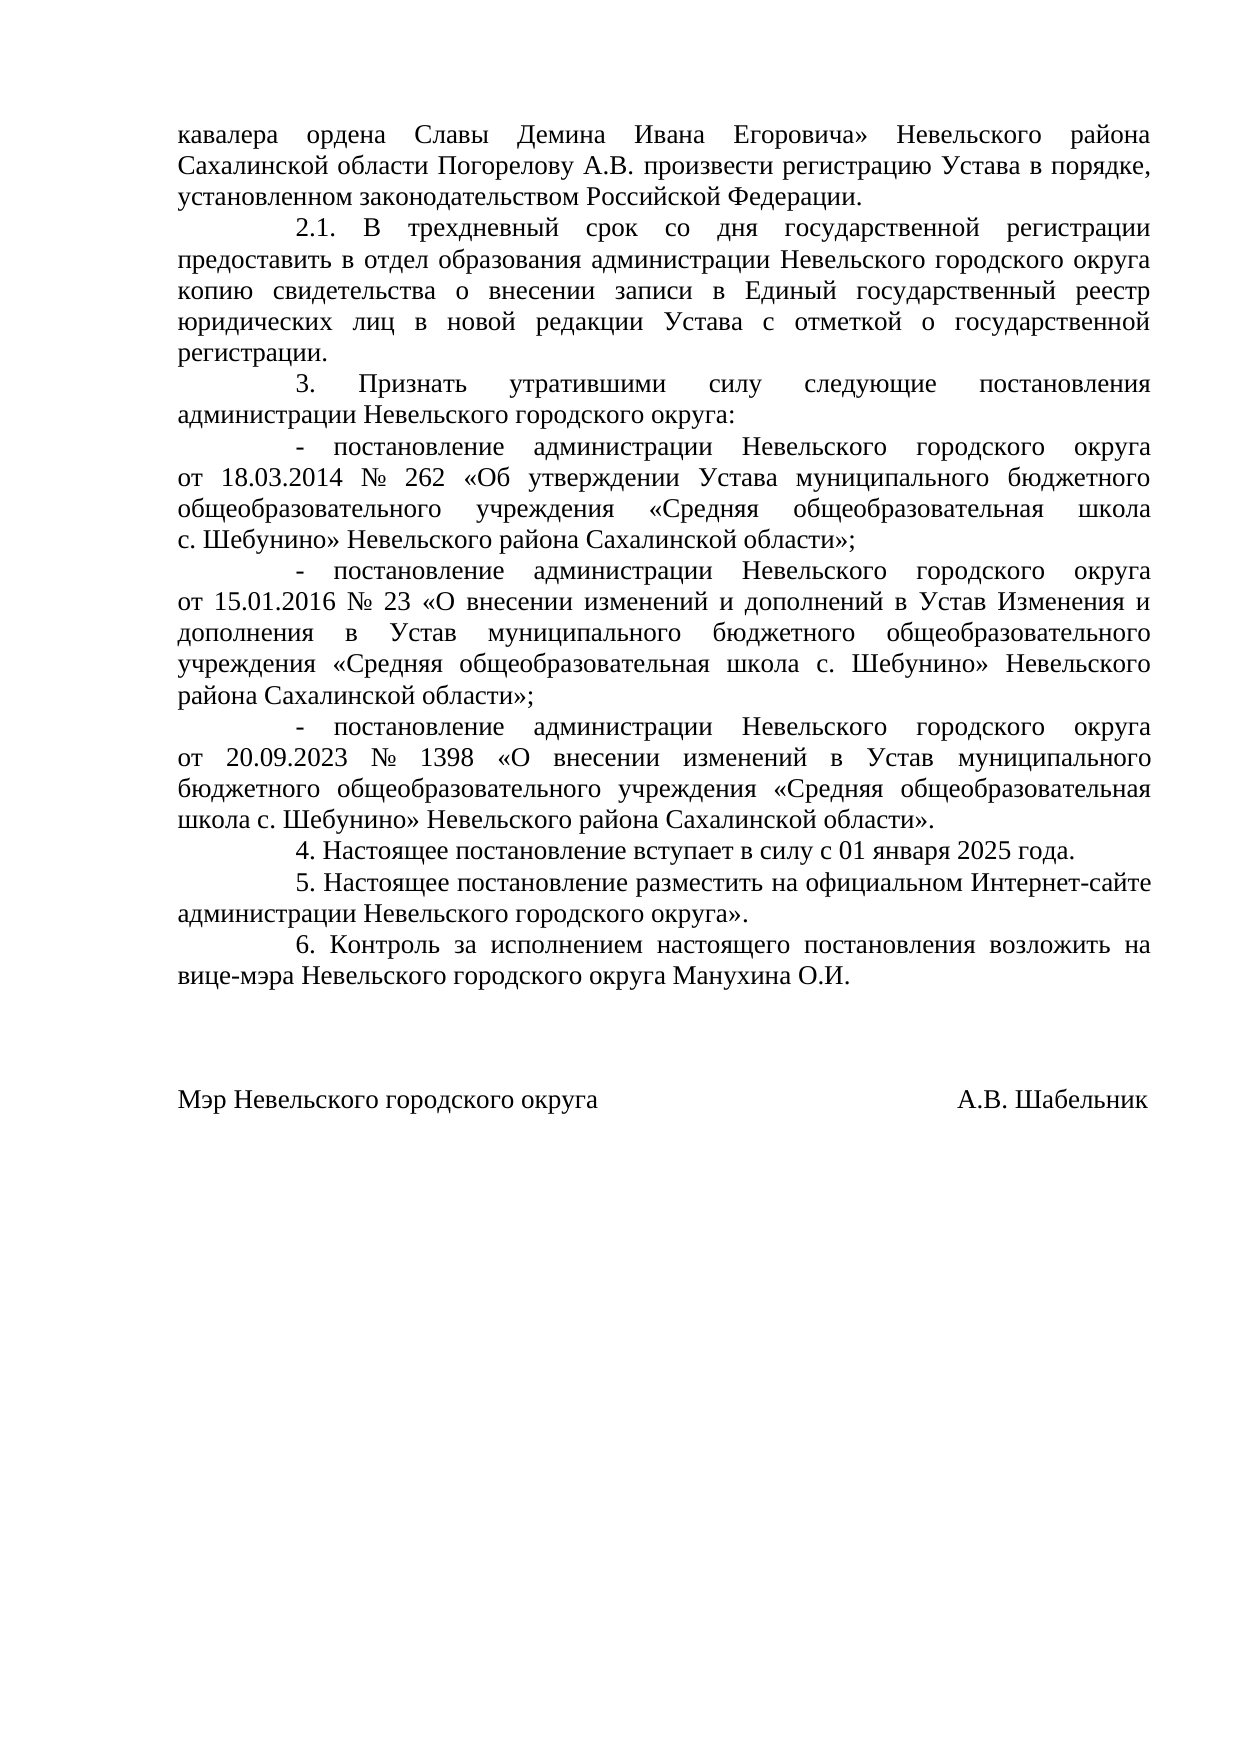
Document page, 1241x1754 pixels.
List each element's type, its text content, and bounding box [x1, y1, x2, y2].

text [177, 118, 1152, 212]
text 5. Настоящее постановление разместить на официальном Интернет-сайте администрации Невельского городского округа». [177, 866, 1152, 928]
text - постановление администрации Невельского городского округа от 20.09.2023 № 1398 «О внесении изменений в Устав муниципального бюджетного общеобразовательного учреждения «Средняя общеобразовательная школа с. Шебунино» Невельского района Сахалинской области». [177, 710, 1152, 834]
text 4. Настоящее постановление вступает в силу с 01 января 2025 года. [177, 834, 1152, 866]
text Мэр Невельского городского округа А.В. Шабельник [177, 1084, 1152, 1115]
text 2.1. В трехдневный срок со дня государственной регистрации предоставить в отдел образования администрации Невельского городского округа копию свидетельства о внесении записи в Единый государственный реестр юридических лиц в новой редакции Устава с отметкой о государственной регистрации. [177, 212, 1152, 367]
text - постановление администрации Невельского городского округа от 15.01.2016 № 23 «О внесении изменений и дополнений в Устав Изменения и дополнения в Устав муниципального бюджетного общеобразовательного учреждения «Средняя общеобразовательная школа с. Шебунино» Невельского района Сахалинской области»; [177, 554, 1152, 710]
text 3. Признать утратившими силу следующие постановления администрации Невельского городского округа: [177, 367, 1152, 429]
text - постановление администрации Невельского городского округа от 18.03.2014 № 262 «Об утверждении Устава муниципального бюджетного общеобразовательного учреждения «Средняя общеобразовательная школа с. Шебунино» Невельского района Сахалинской области»; [177, 429, 1152, 554]
text 6. Контроль за исполнением настоящего постановления возложить на вице-мэра Невельского городского округа Манухина О.И. [177, 928, 1152, 990]
